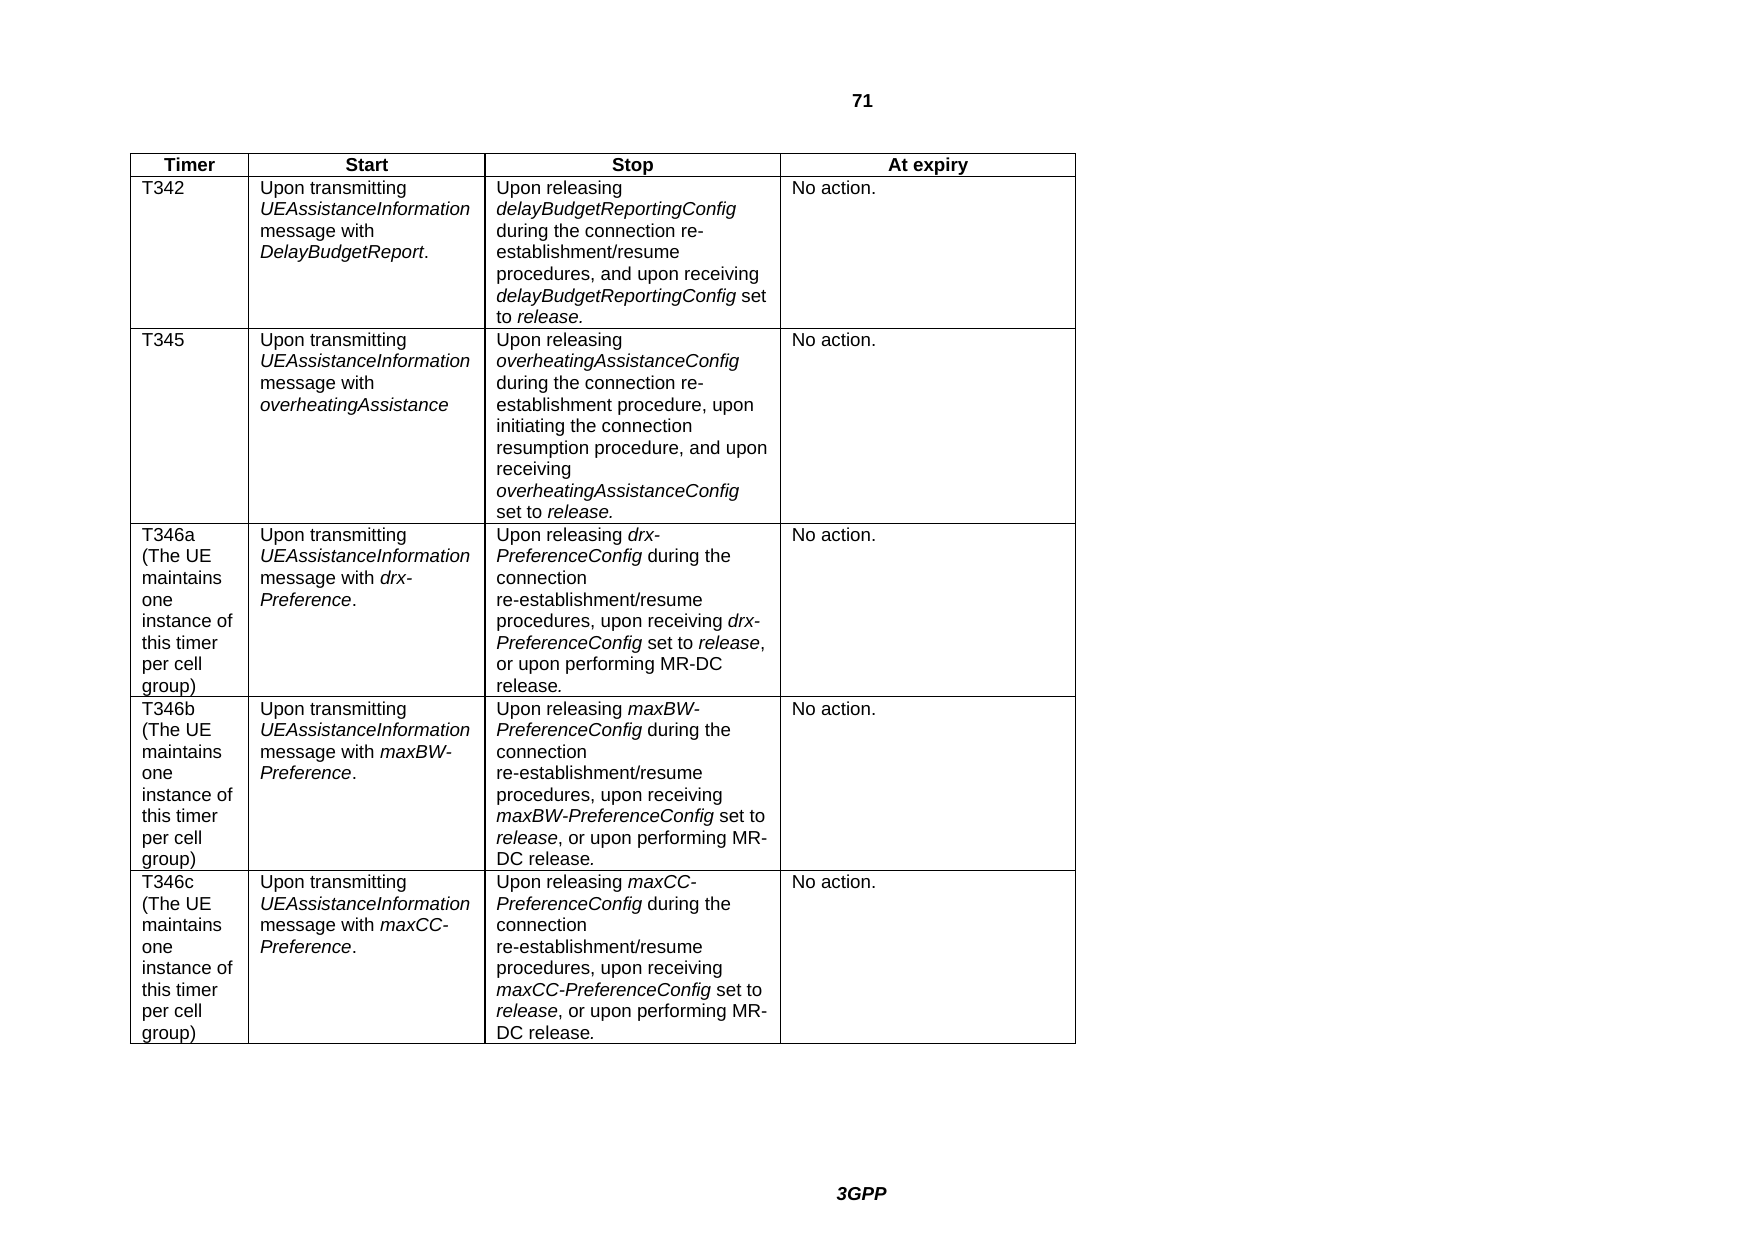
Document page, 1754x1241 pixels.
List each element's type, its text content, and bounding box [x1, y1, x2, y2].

table_cell Upon transmitting UEAssistanceInformation message with DelayBudgetReport. [249, 177, 484, 328]
table_cell No action. [781, 697, 1075, 870]
table_cell Upon releasing maxBW-PreferenceConfig during the connection re-establishment/resume procedures, upon receiving maxBW-PreferenceConfig set to release, or upon performing MR-DC release. [486, 697, 780, 870]
table_cell Upon releasing overheatingAssistanceConfig during the connection re-establishment procedure, upon initiating the connection resumption procedure, and upon receiving overheatingAssistanceConfig set to release. [486, 329, 780, 523]
table_cell Upon transmitting UEAssistanceInformation message with drx-Preference. [249, 524, 484, 696]
table_cell No action. [781, 329, 1075, 523]
table_cell Upon transmitting UEAssistanceInformation message with overheatingAssistance [249, 329, 484, 523]
table_header Timer [131, 154, 248, 176]
table_cell T346a (The UE maintains one instance of this timer per cell group) [131, 524, 248, 696]
table_cell Upon releasing drx-PreferenceConfig during the connection re-establishment/resume procedures, upon receiving drx-PreferenceConfig set to release, or upon performing MR-DC release. [486, 524, 780, 696]
table_cell T342 [131, 177, 248, 328]
table_cell No action. [781, 871, 1075, 1043]
table_cell T346c (The UE maintains one instance of this timer per cell group) [131, 871, 248, 1043]
table_cell T345 [131, 329, 248, 523]
table_cell Upon transmitting UEAssistanceInformation message with maxBW-Preference. [249, 697, 484, 870]
table_header At expiry [781, 154, 1075, 176]
table_cell T346b (The UE maintains one instance of this timer per cell group) [131, 697, 248, 870]
table_cell Upon releasing maxCC-PreferenceConfig during the connection re-establishment/resume procedures, upon receiving maxCC-PreferenceConfig set to release, or upon performing MR-DC release. [486, 871, 780, 1043]
table_cell Upon releasing delayBudgetReportingConfig during the connection re-establishment/resume procedures, and upon receiving delayBudgetReportingConfig set to release. [486, 177, 780, 328]
table_cell No action. [781, 524, 1075, 696]
table_cell Upon transmitting UEAssistanceInformation message with maxCC-Preference. [249, 871, 484, 1043]
table_cell No action. [781, 177, 1075, 328]
table_header Stop [486, 154, 780, 176]
table_header Start [249, 154, 484, 176]
